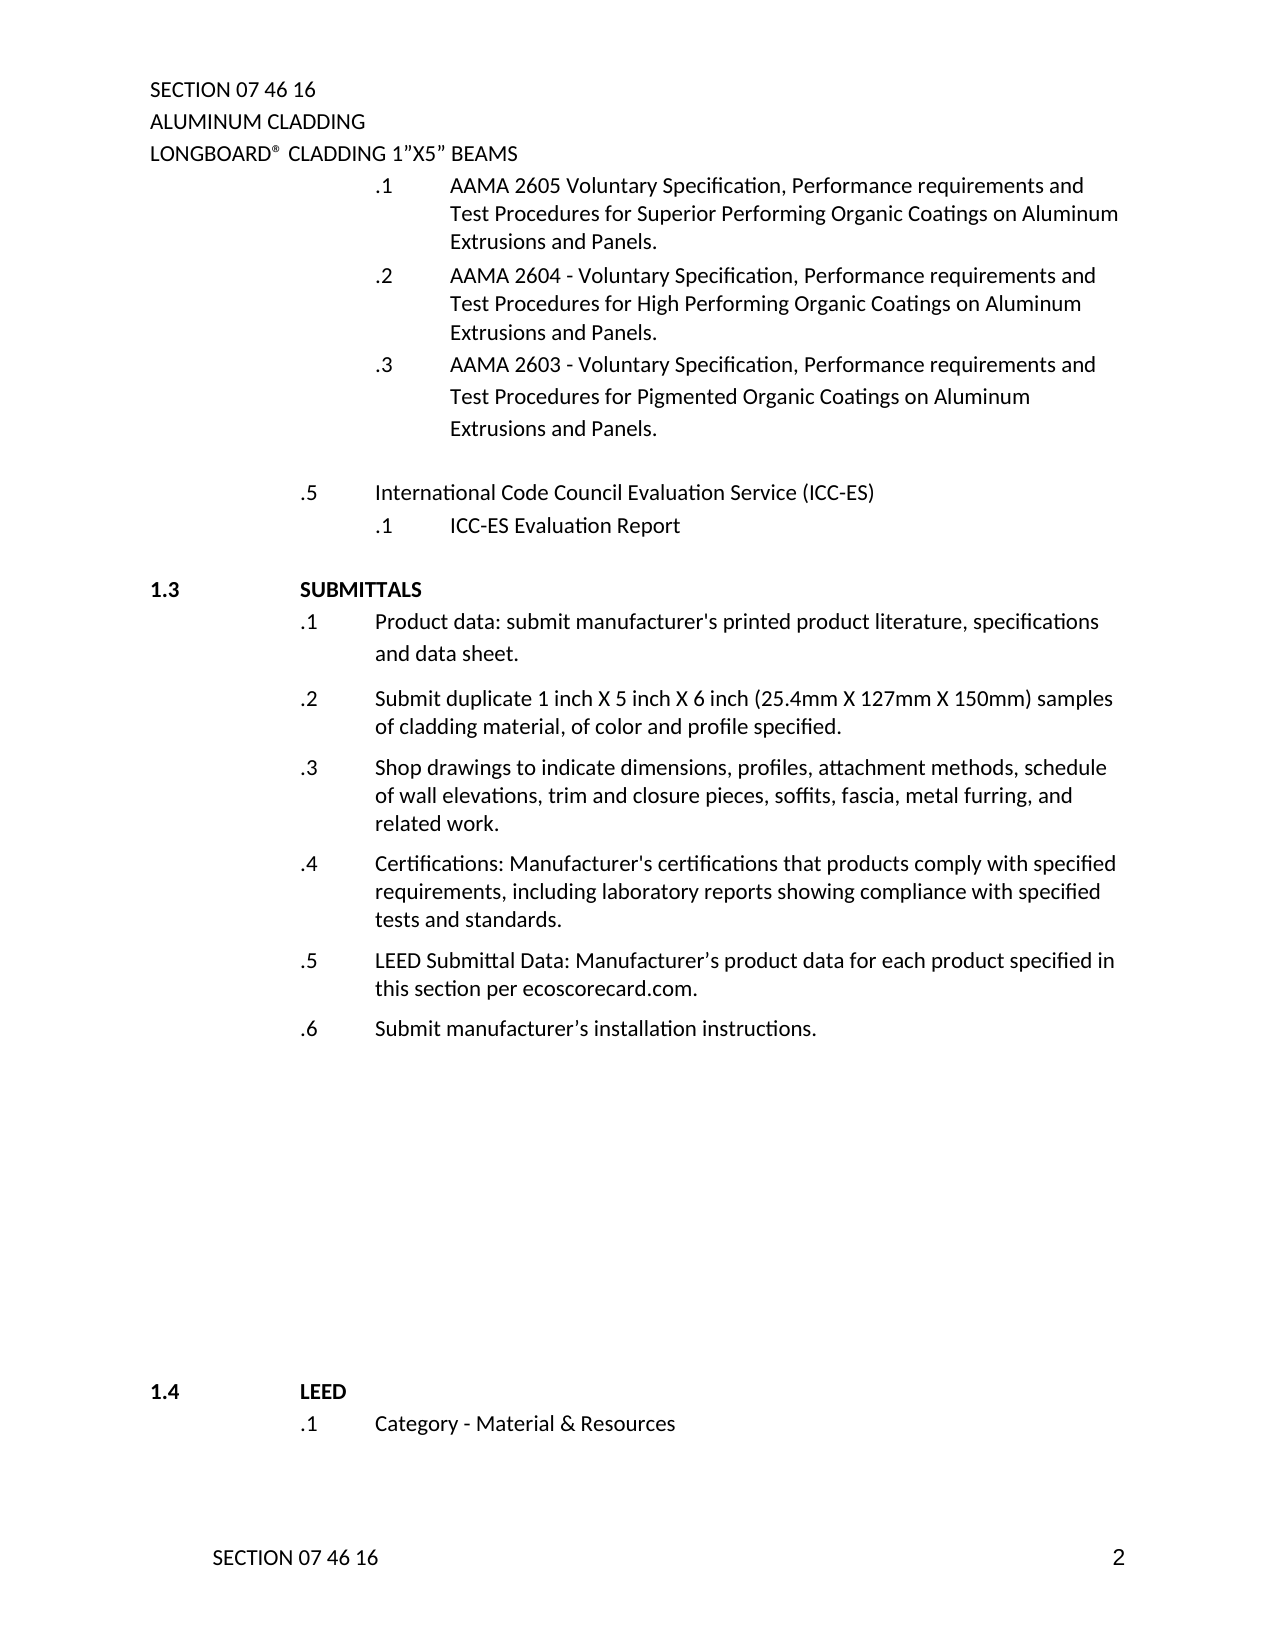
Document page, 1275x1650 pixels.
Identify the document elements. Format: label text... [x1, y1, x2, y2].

subtitle .1 AAMA 2605 Voluntary Specification, Performance requirements and Test Procedures for Superior Performing Organic Coatings on Aluminum Extrusions and Panels. [375, 171, 1125, 255]
subtitle .6 Submit manufacturer’s installation instructions. [225, 1014, 1125, 1042]
text .1 Product data: submit manufacturer's printed product literature, specifications and data sheet. [300, 607, 1125, 667]
subtitle .2 AAMA 2604 - Voluntary Specification, Performance requirements and Test Procedures for High Performing Organic Coatings on Aluminum Extrusions and Panels. [375, 262, 1125, 346]
text .5 International Code Council Evaluation Service (ICC-ES) [225, 478, 1125, 507]
text .1 Category - Material & Resources [150, 1409, 1125, 1437]
text .1 ICC-ES Evaluation Report [225, 511, 1125, 539]
text .3 AAMA 2603 - Voluntary Specification, Performance requirements and Test Procedures for Pigmented Organic Coatings on Aluminum Extrusions and Panels. [375, 350, 1125, 442]
subtitle .5 LEED Submittal Data: Manufacturer’s product data for each product specified in this section per ecoscorecard.com. [300, 946, 1125, 1002]
subtitle .3 Shop drawings to indicate dimensions, profiles, attachment methods, schedule of wall elevations, trim and closure pieces, soffits, fascia, metal furring, and related work. [300, 753, 1125, 837]
text 1.3 SUBMITTALS [150, 575, 1125, 603]
subtitle .2 Submit duplicate 1 inch X 5 inch X 6 inch (25.4mm X 127mm X 150mm) samples of cladding material, of color and profile specified. [300, 684, 1125, 740]
subtitle .4 Certifications: Manufacturer's certifications that products comply with specified requirements, including laboratory reports showing compliance with specified tests and standards. [300, 849, 1125, 933]
text 1.4 LEED [150, 1377, 1125, 1405]
